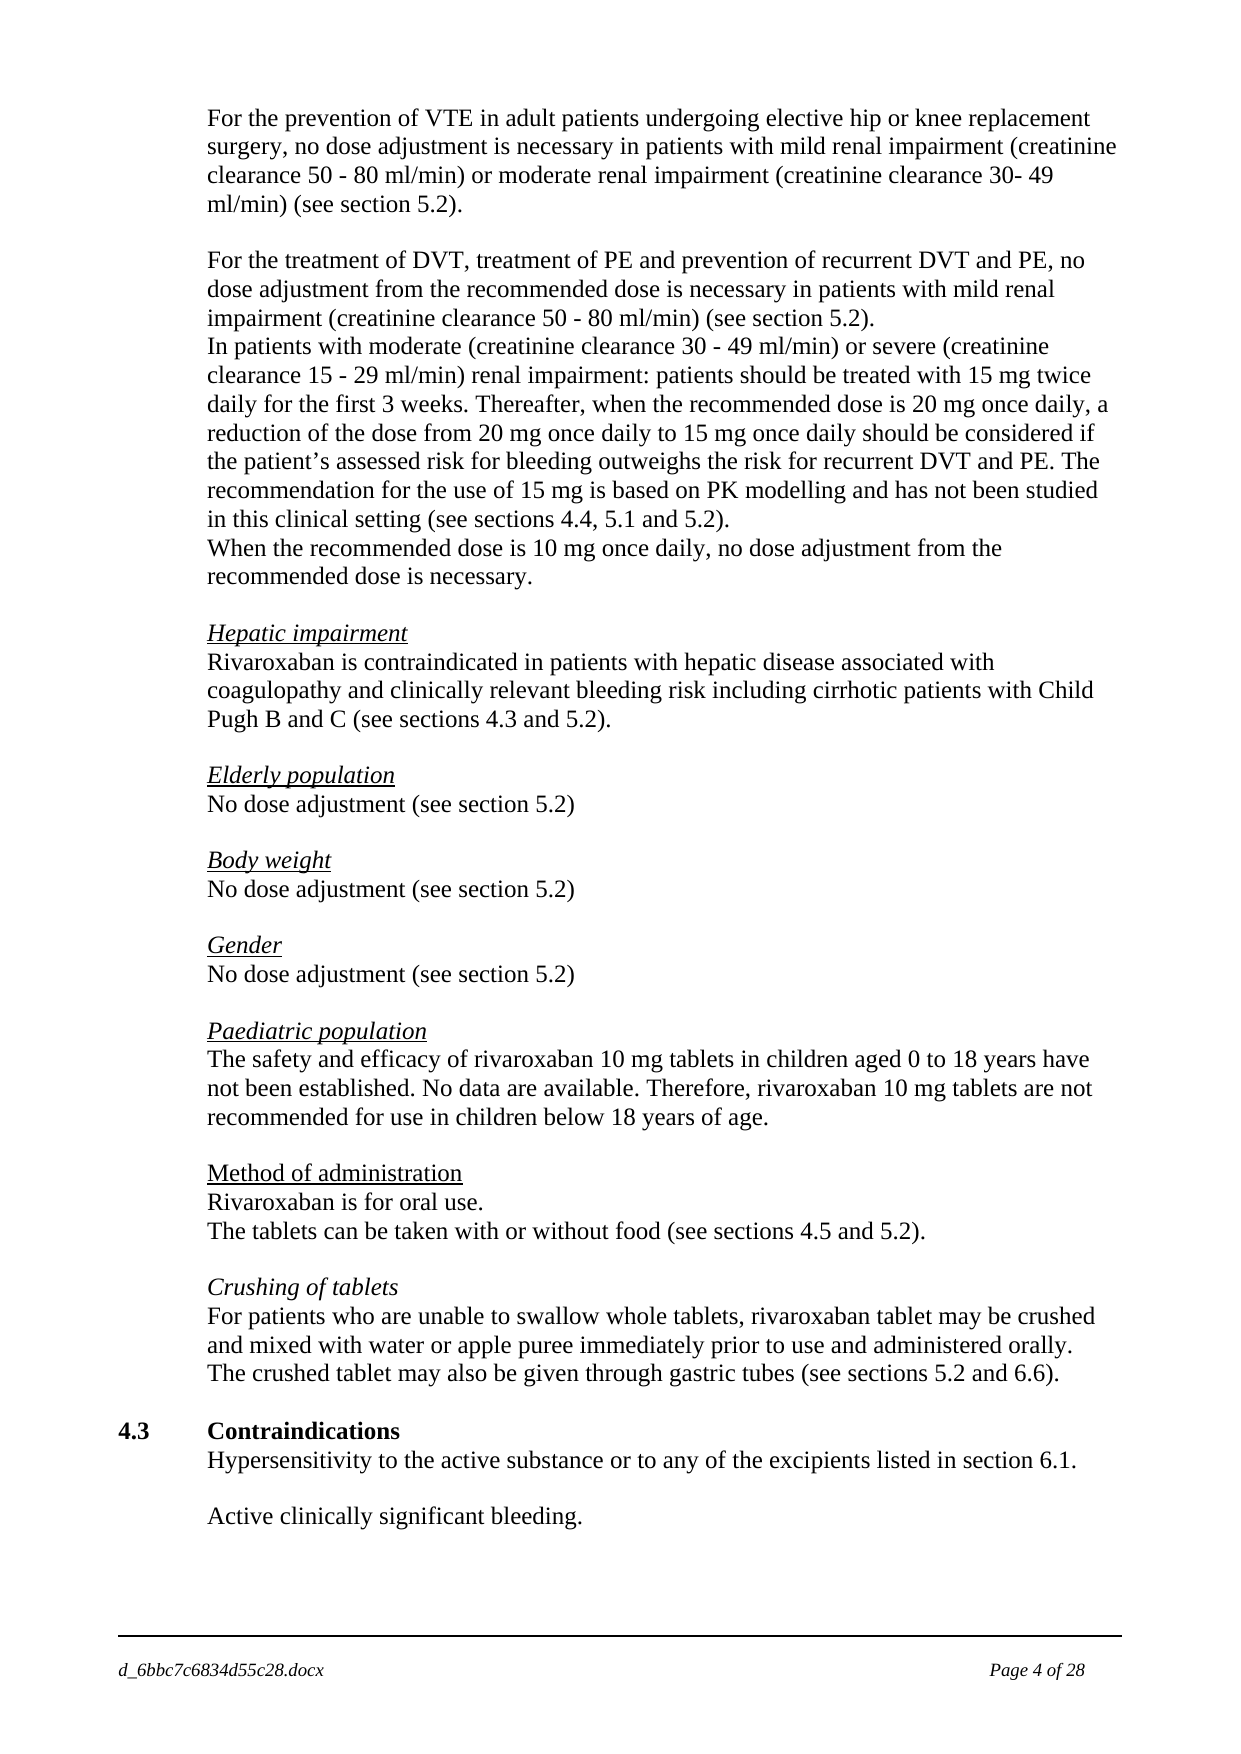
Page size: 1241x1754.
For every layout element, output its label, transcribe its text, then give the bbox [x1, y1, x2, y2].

text The tablets can be taken with or without food (see sections 4.5 and 5.2). [207, 1216, 1122, 1244]
text Paediatric population [207, 1016, 1122, 1044]
text The safety and efficacy of rivaroxaban 10 mg tablets in children aged 0 to 18 years have not been established. No data are available. Therefore, rivaroxaban 10 mg tablets are not recommended for use in children below 18 years of age. [207, 1044, 1122, 1131]
text Body weight [207, 846, 1122, 874]
text For patients who are unable to swallow whole tablets, rivaroxaban tablet may be crushed and mixed with water or apple puree immediately prior to use and administered orally. [207, 1301, 1122, 1358]
text Rivaroxaban is for oral use. [207, 1187, 1122, 1216]
text Method of administration [207, 1158, 1122, 1187]
text When the recommended dose is 10 mg once daily, no dose adjustment from the recommended dose is necessary. [207, 533, 1122, 590]
text No dose adjustment (see section 5.2) [207, 874, 1122, 903]
text For the treatment of DVT, treatment of PE and prevention of recurrent DVT and PE, no dose adjustment from the recommended dose is necessary in patients with mild renal impairment (creatinine clearance 50 - 80 ml/min) (see section 5.2). [207, 245, 1122, 331]
text In patients with moderate (creatinine clearance 30 - 49 ml/min) or severe (creatinine clearance 15 - 29 ml/min) renal impairment: patients should be treated with 15 mg twice daily for the first 3 weeks. Thereafter, when the recommended dose is 20 mg once daily, a reduction of the dose from 20 mg once daily to 15 mg once daily should be considered if the patient’s assessed risk for bleeding outweighs the risk for recurrent DVT and PE. The recommendation for the use of 15 mg is based on PK modelling and has not been studied in this clinical setting (see sections 4.4, 5.1 and 5.2). [207, 331, 1122, 533]
text Crushing of tablets [207, 1272, 1122, 1301]
text Hepatic impairment [207, 618, 1122, 647]
text For the prevention of VTE in adult patients undergoing elective hip or knee replacement surgery, no dose adjustment is necessary in patients with mild renal impairment (creatinine clearance 50 - 80 ml/min) or moderate renal impairment (creatinine clearance 30- 49 ml/min) (see section 5.2). [207, 103, 1122, 218]
text No dose adjustment (see section 5.2) [207, 789, 1122, 818]
text Active clinically significant bleeding. [207, 1501, 1122, 1530]
text The crushed tablet may also be given through gastric tubes (see sections 5.2 and 6.6). [207, 1358, 1122, 1387]
text No dose adjustment (see section 5.2) [207, 959, 1122, 988]
text 4.3 Contraindications [118, 1416, 1122, 1445]
text Hypersensitivity to the active substance or to any of the excipients listed in section 6.1. [207, 1445, 1122, 1473]
text Gender [207, 931, 1122, 959]
text Rivaroxaban is contraindicated in patients with hepatic disease associated with coagulopathy and clinically relevant bleeding risk including cirrhotic patients with Child Pugh B and C (see sections 4.3 and 5.2). [207, 647, 1122, 733]
text Elderly population [207, 760, 1122, 789]
